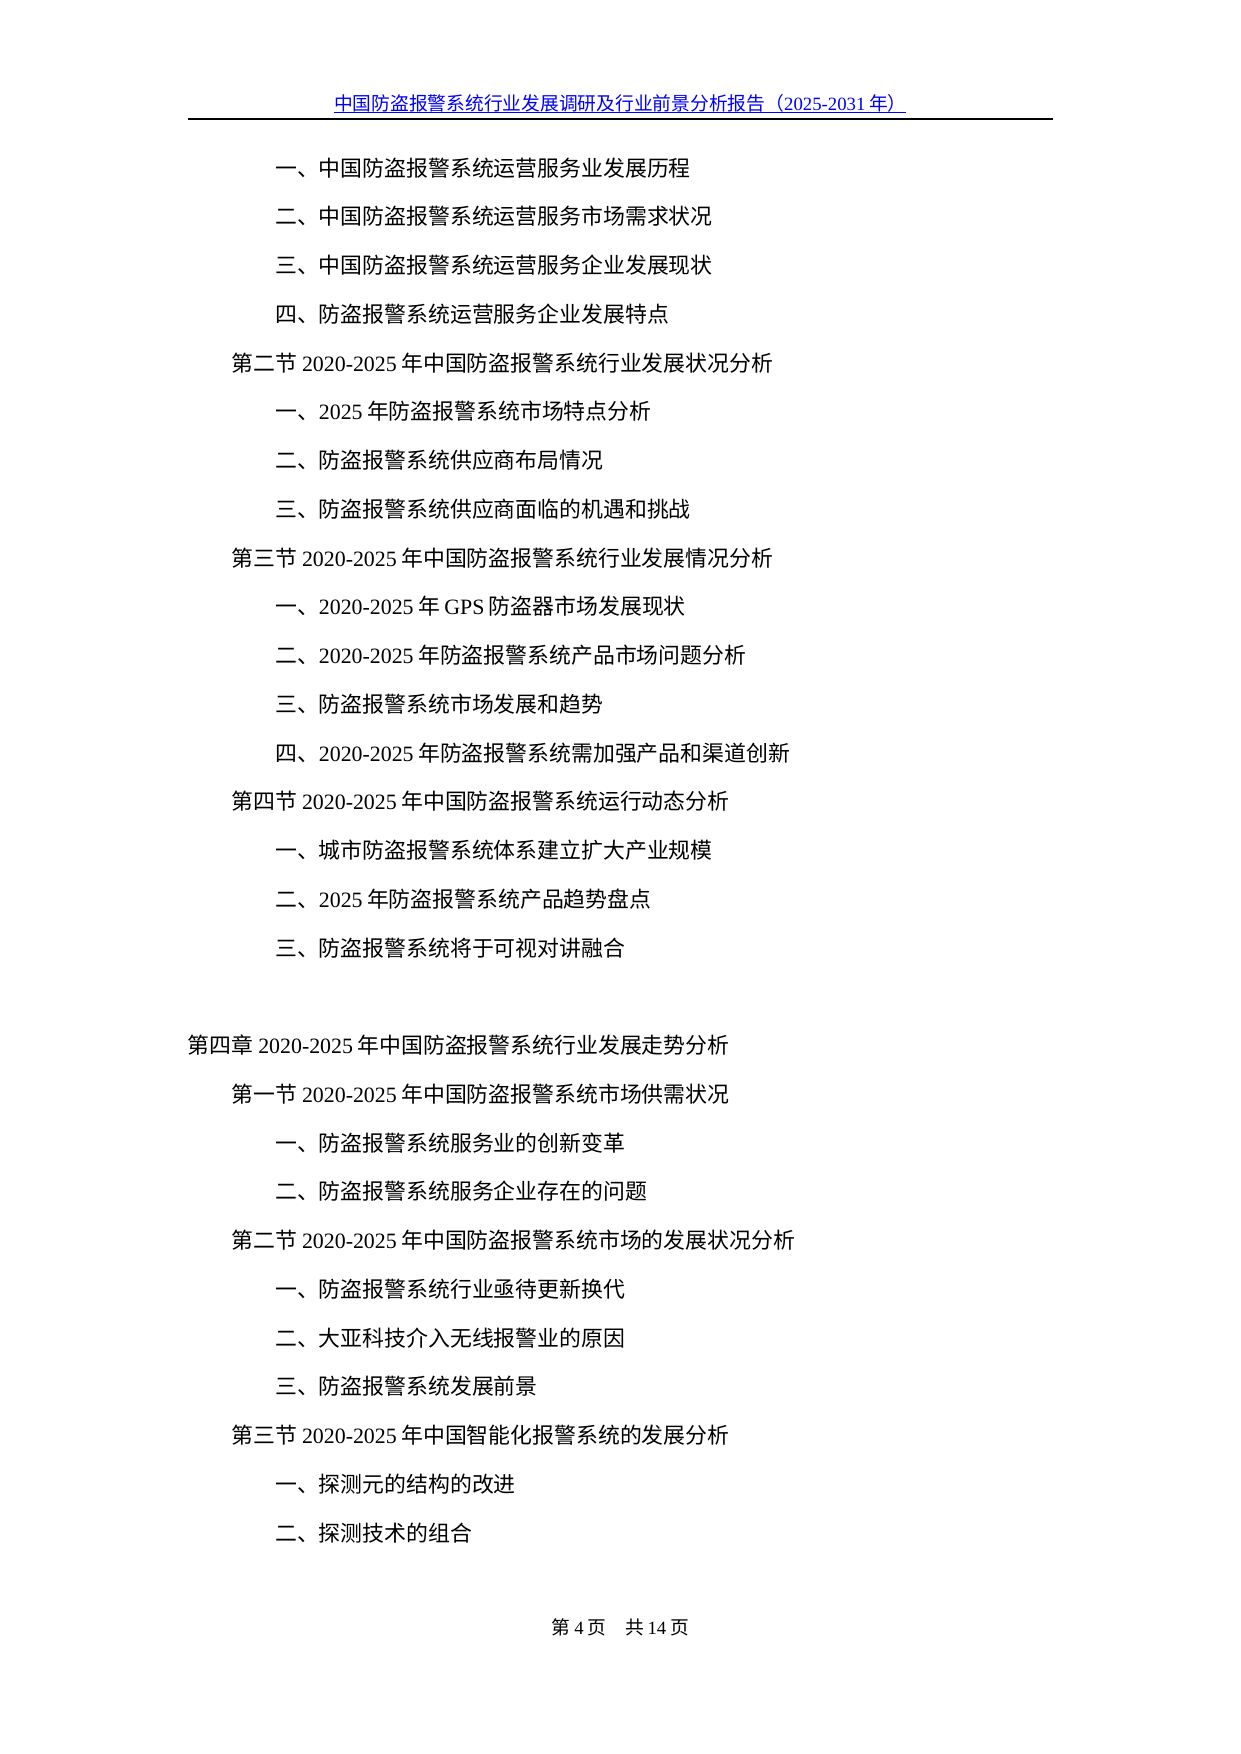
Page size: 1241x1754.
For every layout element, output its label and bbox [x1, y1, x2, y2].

text [187, 150, 1053, 1548]
